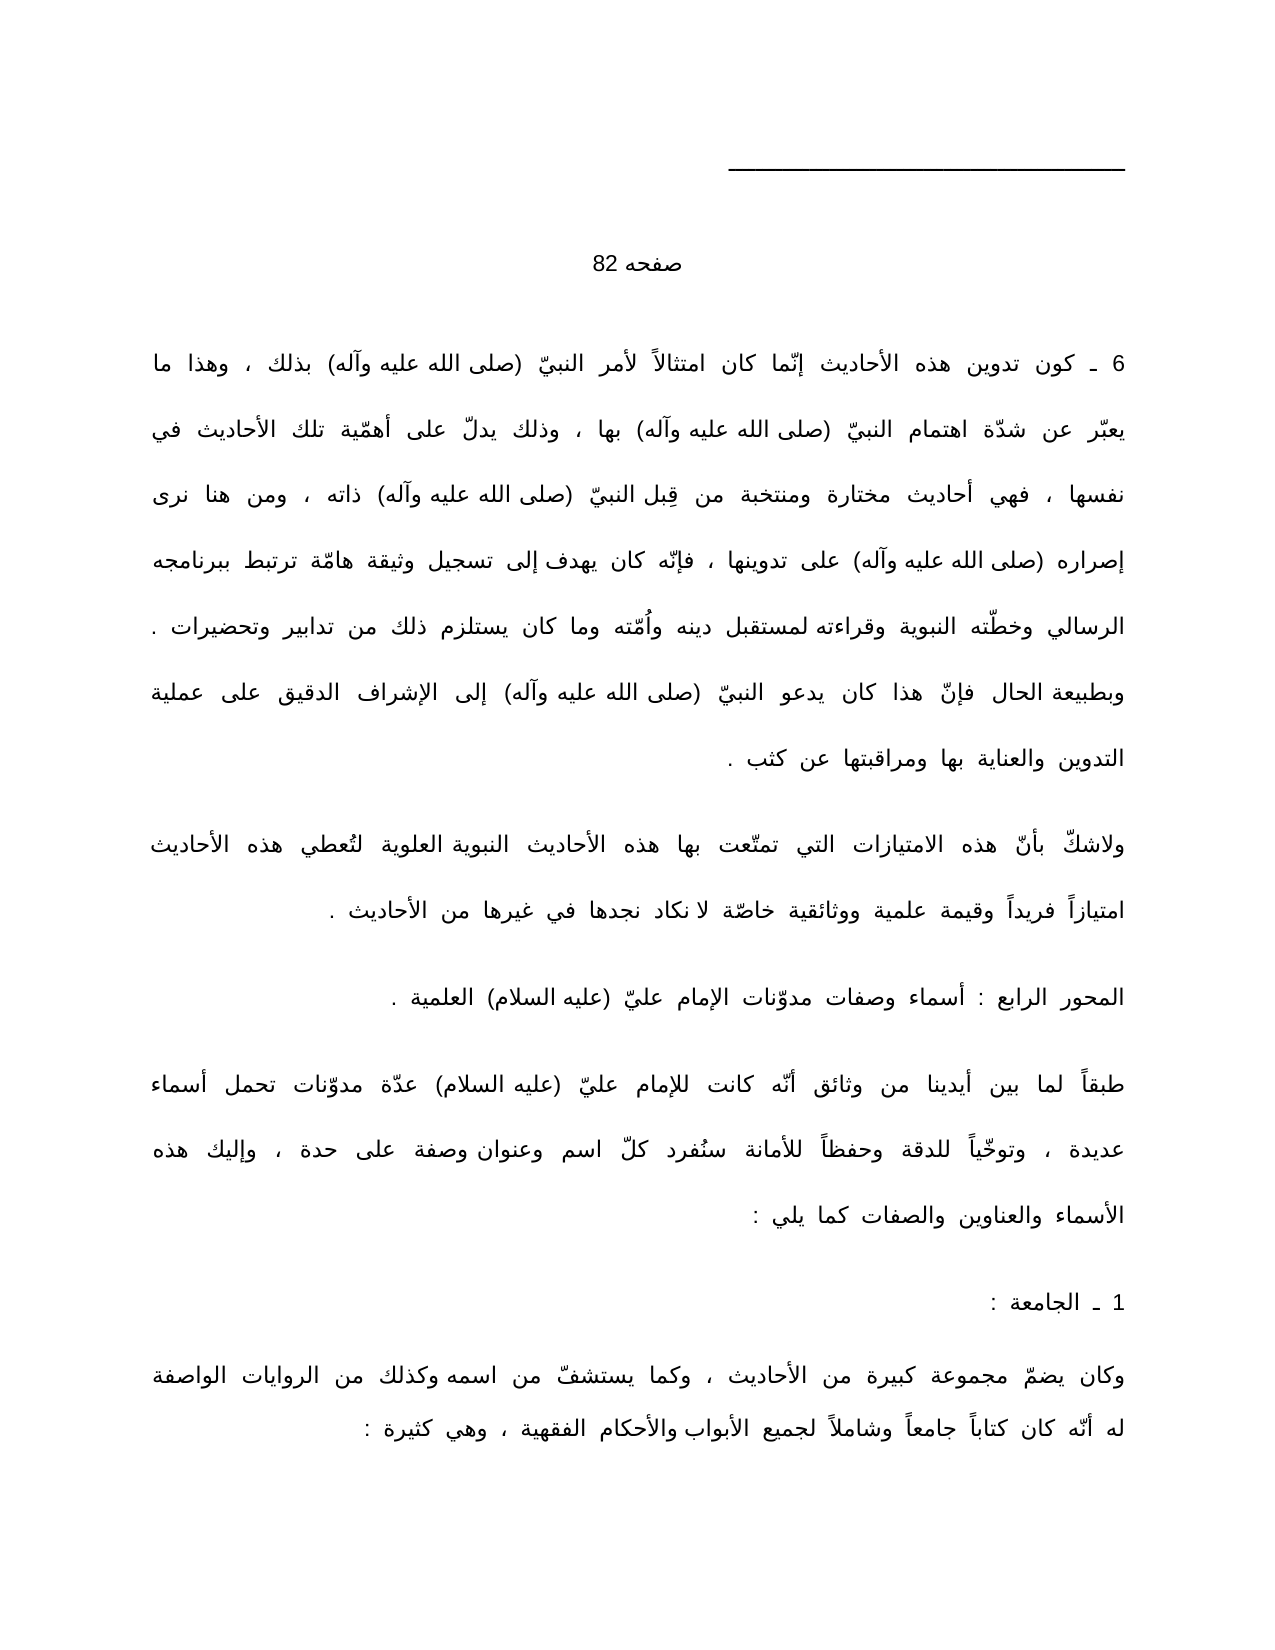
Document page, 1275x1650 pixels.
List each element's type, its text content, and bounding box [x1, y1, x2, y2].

text ـــــــــــــــــــــــــــــــــــــــــــــــــــــــــــ [150, 150, 1125, 176]
text طبقاً لما بين أيدينا من وثائق أنّه كانت للإمام عليّ (عليه السلام) عدّة مدوّنات تحمل أسماء عديدة ، وتوخّياً للدقة وحفظاً للأمانة سنُفرد كلّ اسم وعنوان وصفة على حدة ، وإليك هذه الأسماء والعناوين والصفات كما يلي : [150, 1071, 1125, 1229]
text المحور الرابع : أسماء وصفات مدوّنات الإمام عليّ (عليه السلام) العلمية . [150, 984, 1125, 1010]
text 1 ـ الجامعة : [150, 1289, 1125, 1315]
text صفحه 82 [150, 250, 1125, 276]
text وكان يضمّ مجموعة كبيرة من الأحاديث ، وكما يستشفّ من اسمه وكذلك من الروايات الواصفة له أنّه كان كتاباً جامعاً وشاملاً لجميع الأبواب والأحكام الفقهية ، وهي كثيرة : [150, 1362, 1125, 1442]
text ولاشكّ بأنّ هذه الامتيازات التي تمتّعت بها هذه الأحاديث النبوية العلوية لتُعطي هذه الأحاديث امتيازاً فريداً وقيمة علمية ووثائقية خاصّة لا نكاد نجدها في غيرها من الأحاديث . [150, 831, 1125, 924]
text 6 ـ كون تدوين هذه الأحاديث إنّما كان امتثالاً لأمر النبيّ (صلى الله عليه وآله) بذلك ، وهذا ما يعبّر عن شدّة اهتمام النبيّ (صلى الله عليه وآله) بها ، وذلك يدلّ على أهمّية تلك الأحاديث في نفسها ، فهي أحاديث مختارة ومنتخبة من قِبل النبيّ (صلى الله عليه وآله) ذاته ، ومن هنا نرى إصراره (صلى الله عليه وآله) على تدوينها ، فإنّه كان يهدف إلى تسجيل وثيقة هامّة ترتبط ببرنامجه الرسالي وخطّته النبوية وقراءته لمستقبل دينه واُمّته وما كان يستلزم ذلك من تدابير وتحضيرات . وبطبيعة الحال فإنّ هذا كان يدعو النبيّ (صلى الله عليه وآله) إلى الإشراف الدقيق على عملية التدوين والعناية بها ومراقبتها عن كثب . [150, 350, 1125, 771]
